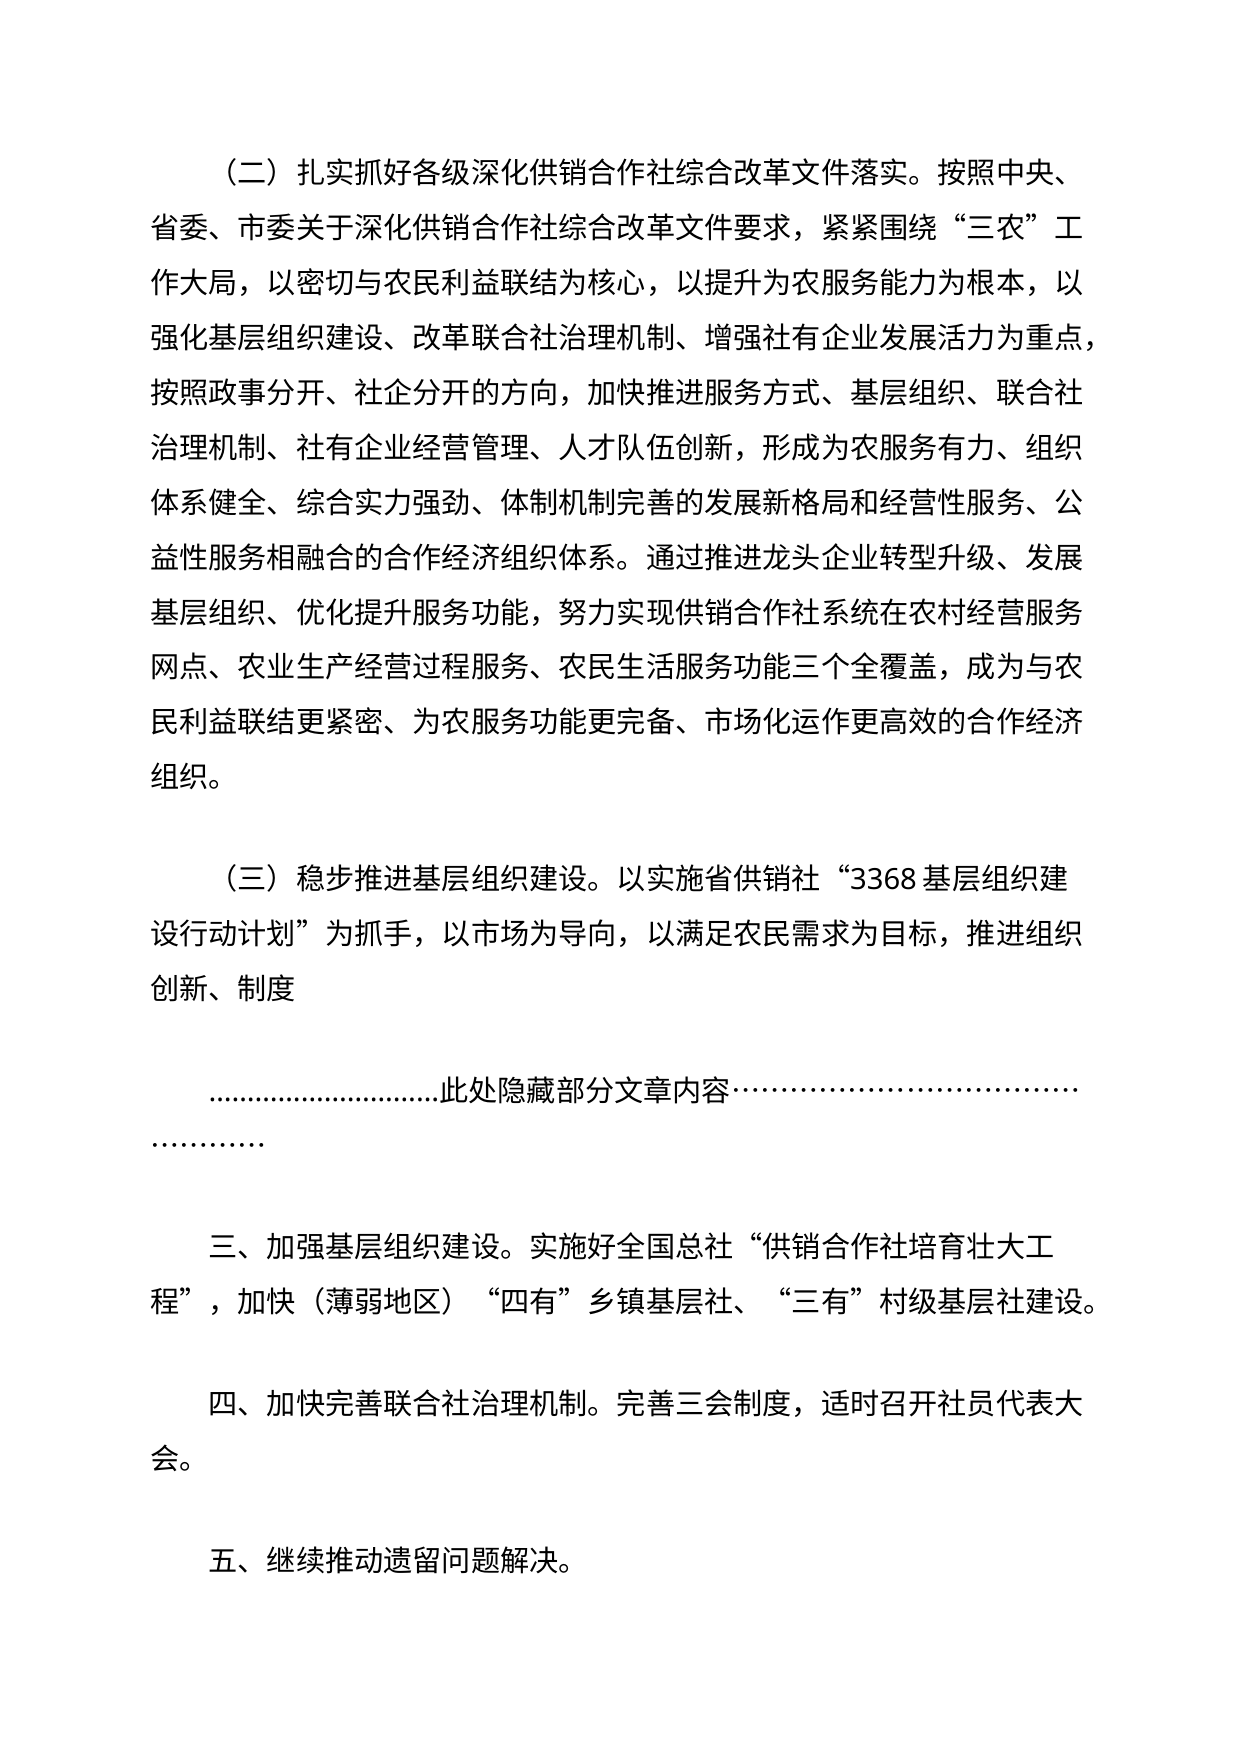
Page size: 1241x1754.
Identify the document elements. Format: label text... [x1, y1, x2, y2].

text （二）扎实抓好各级深化供销合作社综合改革文件落实。按照中央、省委、市委关于深化供销合作社综合改革文件要求，紧紧围绕“三农”工作大局，以密切与农民利益联结为核心，以提升为农服务能力为根本，以强化基层组织建设、改革联合社治理机制、增强社有企业发展活力为重点，按照政事分开、社企分开的方向，加快推进服务方式、基层组织、联合社治理机制、社有企业经营管理、人才队伍创新，形成为农服务有力、组织体系健全、综合实力强劲、体制机制完善的发展新格局和经营性服务、公益性服务相融合的合作经济组织体系。通过推进龙头企业转型升级、发展基层组织、优化提升服务功能，努力实现供销合作社系统在农村经营服务网点、农业生产经营过程服务、农民生活服务功能三个全覆盖，成为与农民利益联结更紧密、为农服务功能更完备、市场化运作更高效的合作经济组织。 [150, 150, 1090, 796]
text 五、继续推动遗留问题解决。 [150, 1537, 1090, 1580]
text …………………………此处隐藏部分文章内容………………………………………… [150, 1067, 1090, 1164]
text 三、加强基层组织建设。实施好全国总社“供销合作社培育壮大工程”，加快（薄弱地区）“四有”乡镇基层社、“三有”村级基层社建设。 [150, 1224, 1090, 1321]
text （三）稳步推进基层组织建设。以实施省供销社“3368基层组织建设行动计划”为抓手，以市场为导向，以满足农民需求为目标，推进组织创新、制度 [150, 856, 1090, 1008]
text 四、加快完善联合社治理机制。完善三会制度，适时召开社员代表大会。 [150, 1381, 1090, 1478]
